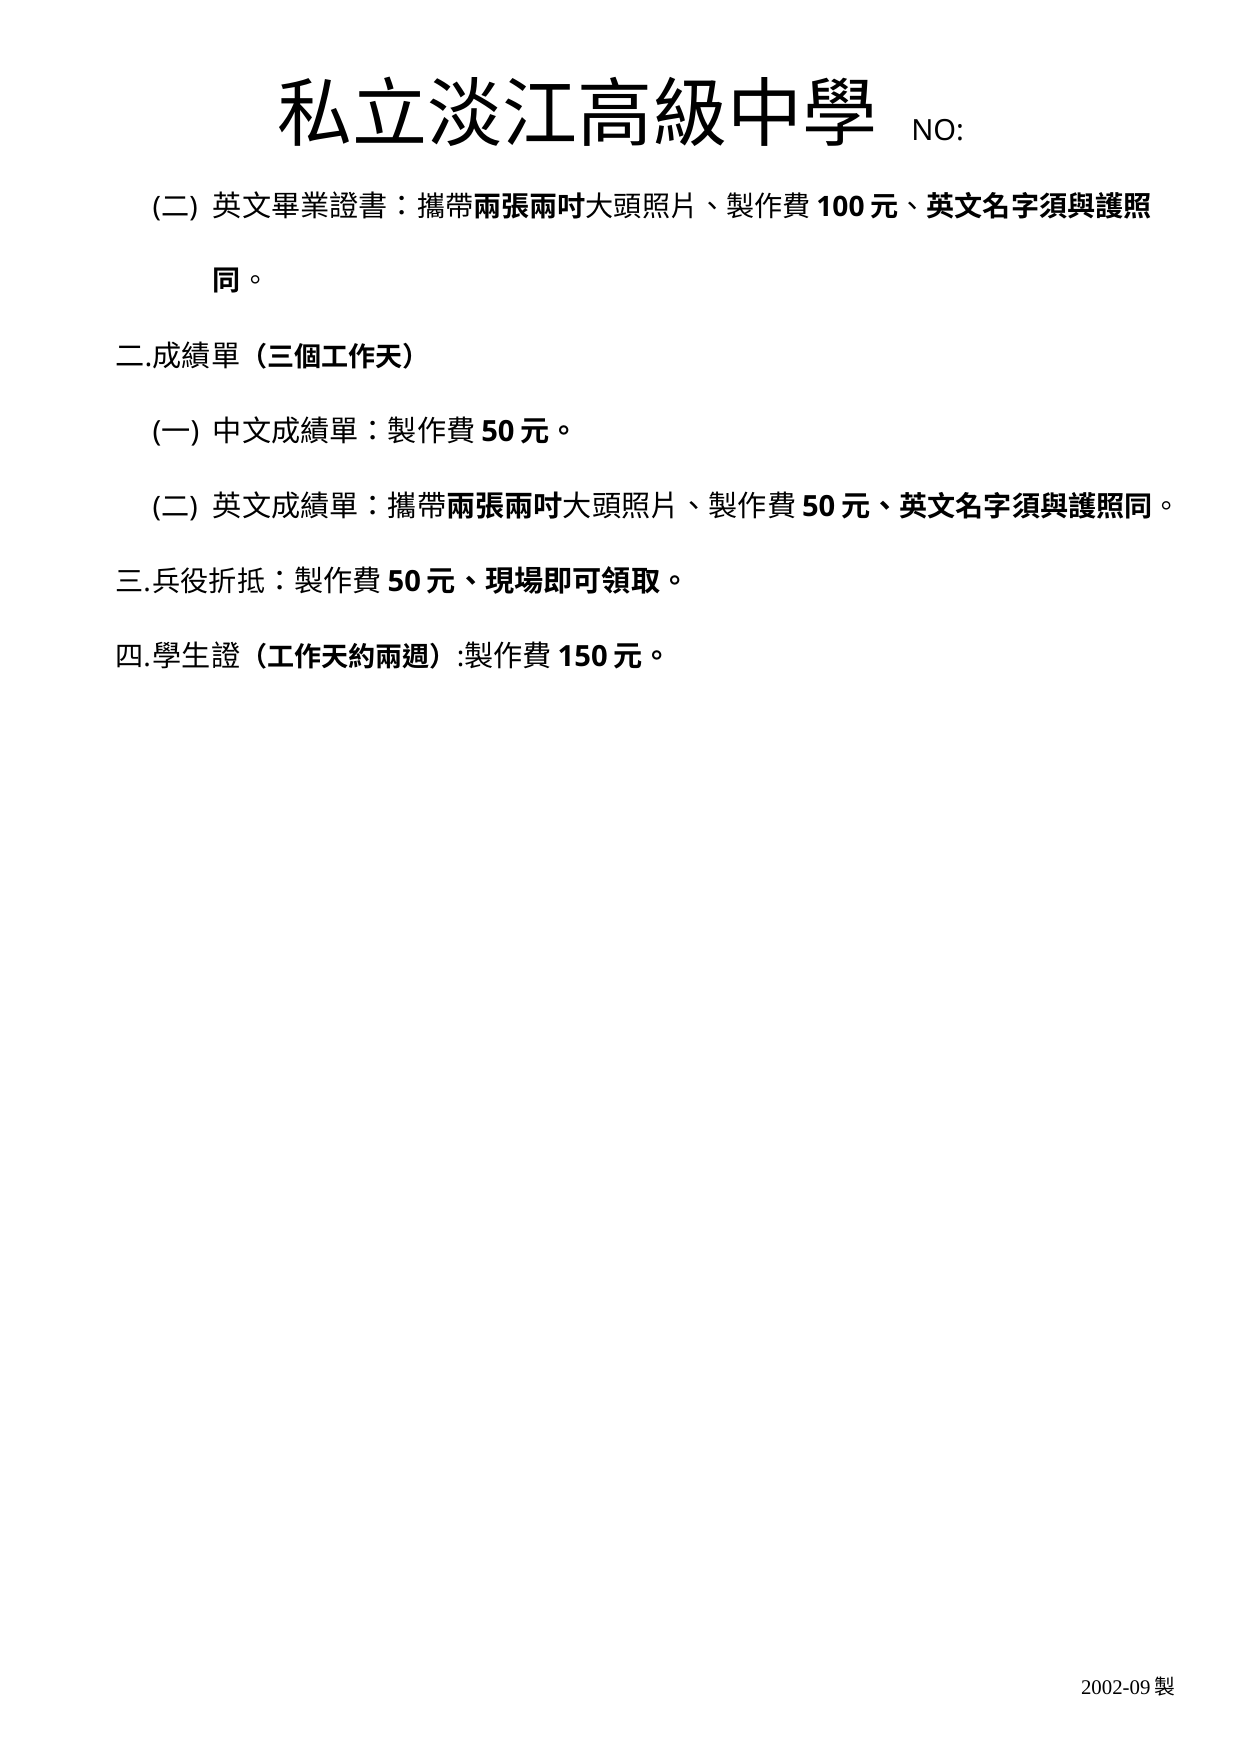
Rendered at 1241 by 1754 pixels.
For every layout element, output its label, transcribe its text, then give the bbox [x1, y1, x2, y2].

list 學生證（工作天約兩週）:製作費150元。 [115, 616, 1175, 691]
list 成績單（三個工作天） [115, 316, 1175, 391]
list 英文成績單：攜帶兩張兩吋大頭照片、製作費50元、英文名字須與護照同。 [152, 466, 1175, 541]
list 中文成績單：製作費50元。 [152, 391, 1175, 466]
list 英文畢業證書：攜帶兩張兩吋大頭照片、製作費100元、英文名字須與護照同。 [152, 166, 1175, 316]
list 兵役折抵：製作費50元、現場即可領取。 [115, 541, 1175, 616]
